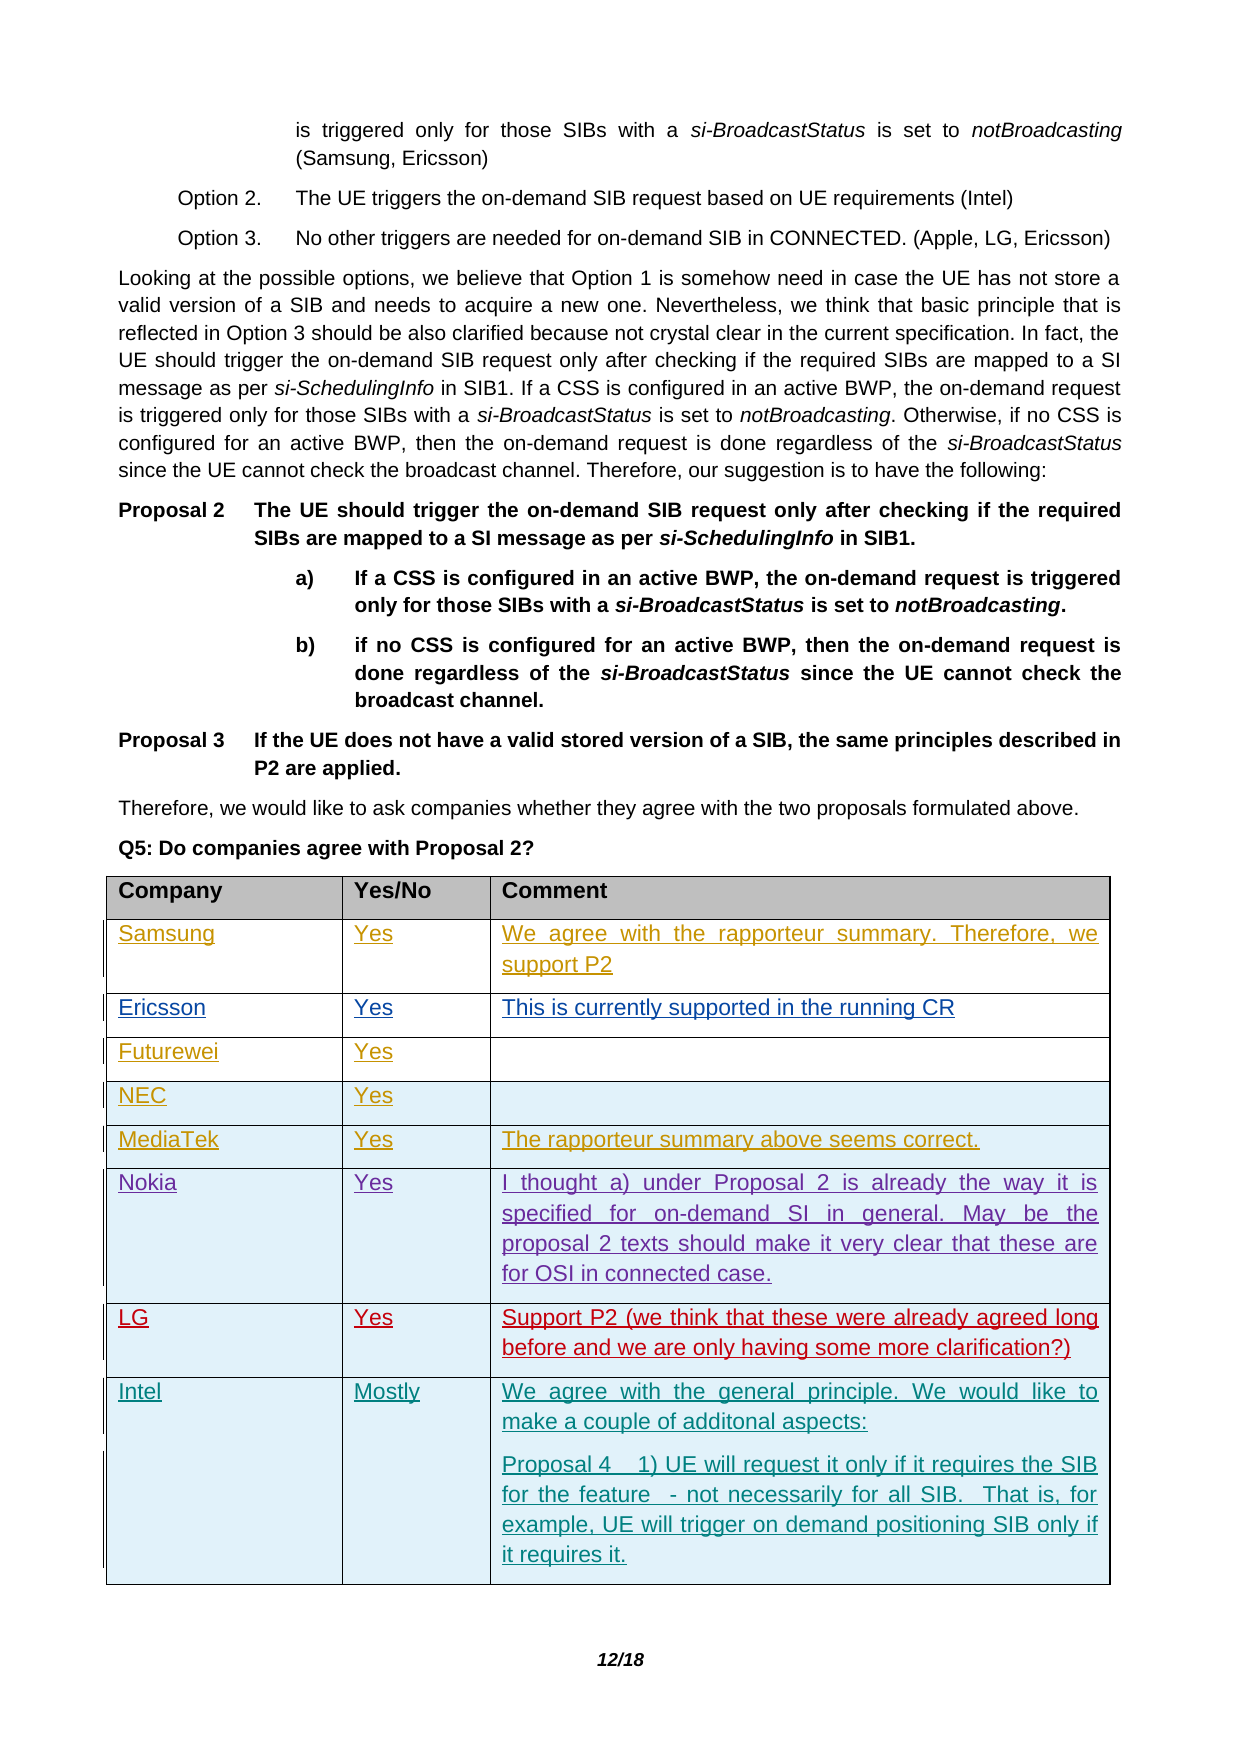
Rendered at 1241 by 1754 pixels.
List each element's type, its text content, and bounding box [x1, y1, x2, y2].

table_cell [491, 920, 1109, 993]
table_cell [343, 920, 490, 993]
list The UE triggers the on-demand SIB request based on UE requirements (Intel) [177, 186, 1122, 209]
list Q5: Do companies agree with Proposal 2? [118, 836, 1122, 859]
text Looking at the possible options, we believe that Option 1 is somehow need in case the UE has not store a valid version of a SIB and needs to acquire a new one. Nevertheless, we think that basic principle that is reflected in Option 3 should be also clarified because not crystal clear in the current specification. In fact, the UE should trigger the on-demand SIB request only after checking if the required SIBs are mapped to a SI message as per si-SchedulingInfo in SIB1. If a CSS is configured in an active BWP, the on-demand request is triggered only for those SIBs with a si-BroadcastStatus is set to notBroadcasting. Otherwise, if no CSS is configured for an active BWP, then the on-demand request is done regardless of the si-BroadcastStatus since the UE cannot check the broadcast channel. Therefore, our suggestion is to have the following: [118, 266, 1122, 482]
table_cell [343, 994, 490, 1037]
text The UE should trigger the on-demand SIB request only after checking if the required SIBs are mapped to a SI message as per si-SchedulingInfo in SIB1. [118, 498, 1122, 549]
text If the UE does not have a valid stored version of a SIB, the same principles described in P2 are applied. [118, 728, 1122, 779]
table_header Comment [491, 877, 1109, 919]
table_cell [343, 1038, 490, 1081]
table_cell [107, 920, 342, 993]
table_cell [491, 994, 1109, 1037]
table_cell [491, 1038, 1109, 1081]
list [177, 118, 1122, 169]
table_cell [107, 1038, 342, 1081]
table_cell [107, 994, 342, 1037]
list No other triggers are needed for on-demand SIB in CONNECTED. (Apple, LG, Ericsson) [177, 226, 1122, 249]
list if no CSS is configured for an active BWP, then the on-demand request is done regardless of the si-BroadcastStatus since the UE cannot check the broadcast channel. [295, 633, 1122, 712]
table_header Yes/No [343, 877, 490, 919]
text Therefore, we would like to ask companies whether they agree with the two proposals formulated above. [118, 796, 1122, 819]
list If a CSS is configured in an active BWP, the on-demand request is triggered only for those SIBs with a si-BroadcastStatus is set to notBroadcasting. [295, 566, 1122, 617]
table_header Company [107, 877, 342, 919]
